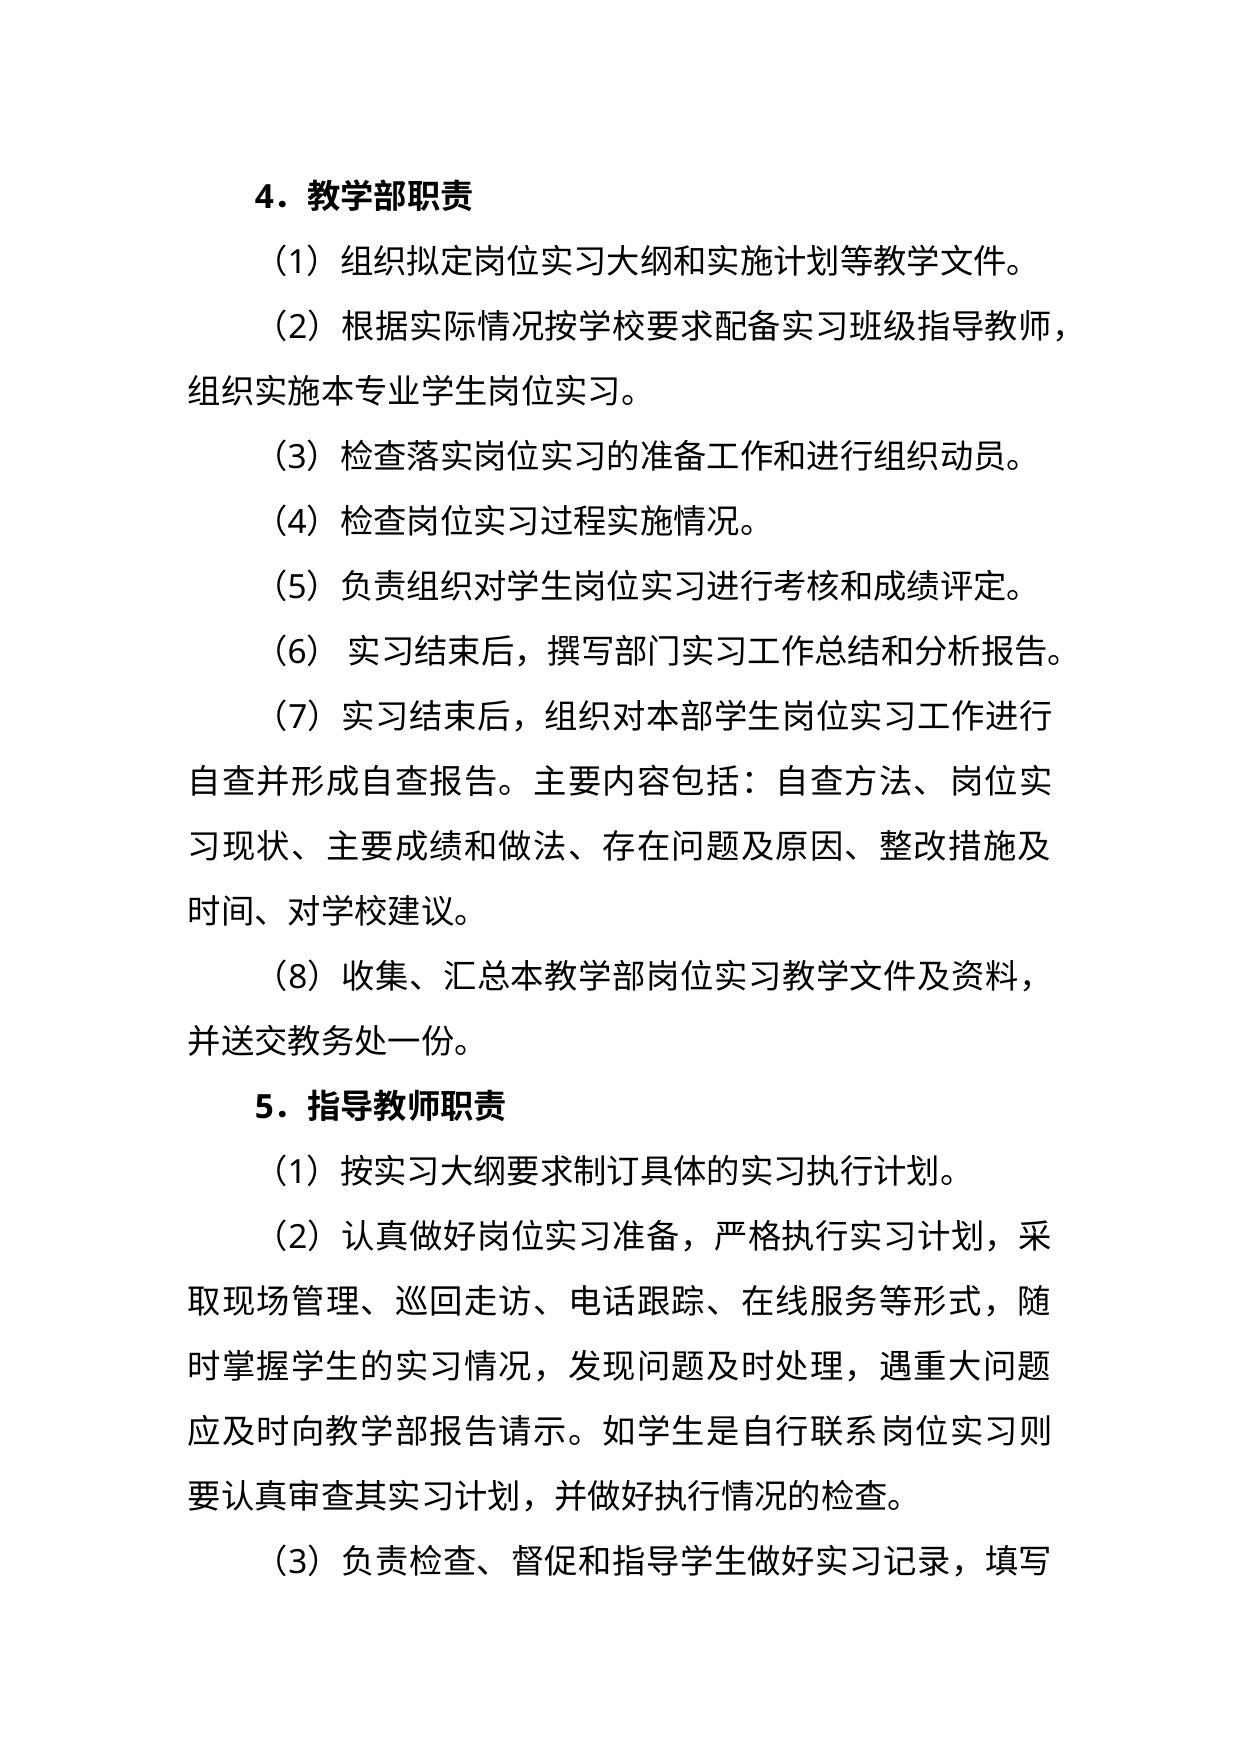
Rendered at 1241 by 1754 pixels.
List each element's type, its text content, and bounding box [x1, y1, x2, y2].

text （8）收集、汇总本教学部岗位实习教学文件及资料，并送交教务处一份。 [187, 942, 1053, 1072]
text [187, 1527, 1053, 1592]
text （4）检查岗位实习过程实施情况。 [187, 487, 1053, 552]
text （3）检查落实岗位实习的准备工作和进行组织动员。 [187, 422, 1053, 487]
text （5）负责组织对学生岗位实习进行考核和成绩评定。 [187, 552, 1053, 617]
text 5．指导教师职责 [187, 1072, 1053, 1137]
text （1）组织拟定岗位实习大纲和实施计划等教学文件。 [187, 227, 1053, 292]
text （2）认真做好岗位实习准备，严格执行实习计划，采取现场管理、巡回走访、电话跟踪、在线服务等形式，随时掌握学生的实习情况，发现问题及时处理，遇重大问题应及时向教学部报告请示。如学生是自行联系岗位实习则要认真审查其实习计划，并做好执行情况的检查。 [187, 1202, 1053, 1527]
text （2）根据实际情况按学校要求配备实习班级指导教师，组织实施本专业学生岗位实习。 [187, 292, 1053, 422]
text 4．教学部职责 [187, 162, 1053, 227]
text （1）按实习大纲要求制订具体的实习执行计划。 [187, 1137, 1053, 1202]
text （7）实习结束后，组织对本部学生岗位实习工作进行自查并形成自查报告。主要内容包括：自查方法、岗位实习现状、主要成绩和做法、存在问题及原因、整改措施及时间、对学校建议。 [187, 682, 1053, 942]
text （6） 实习结束后，撰写部门实习工作总结和分析报告。 [187, 617, 1053, 682]
